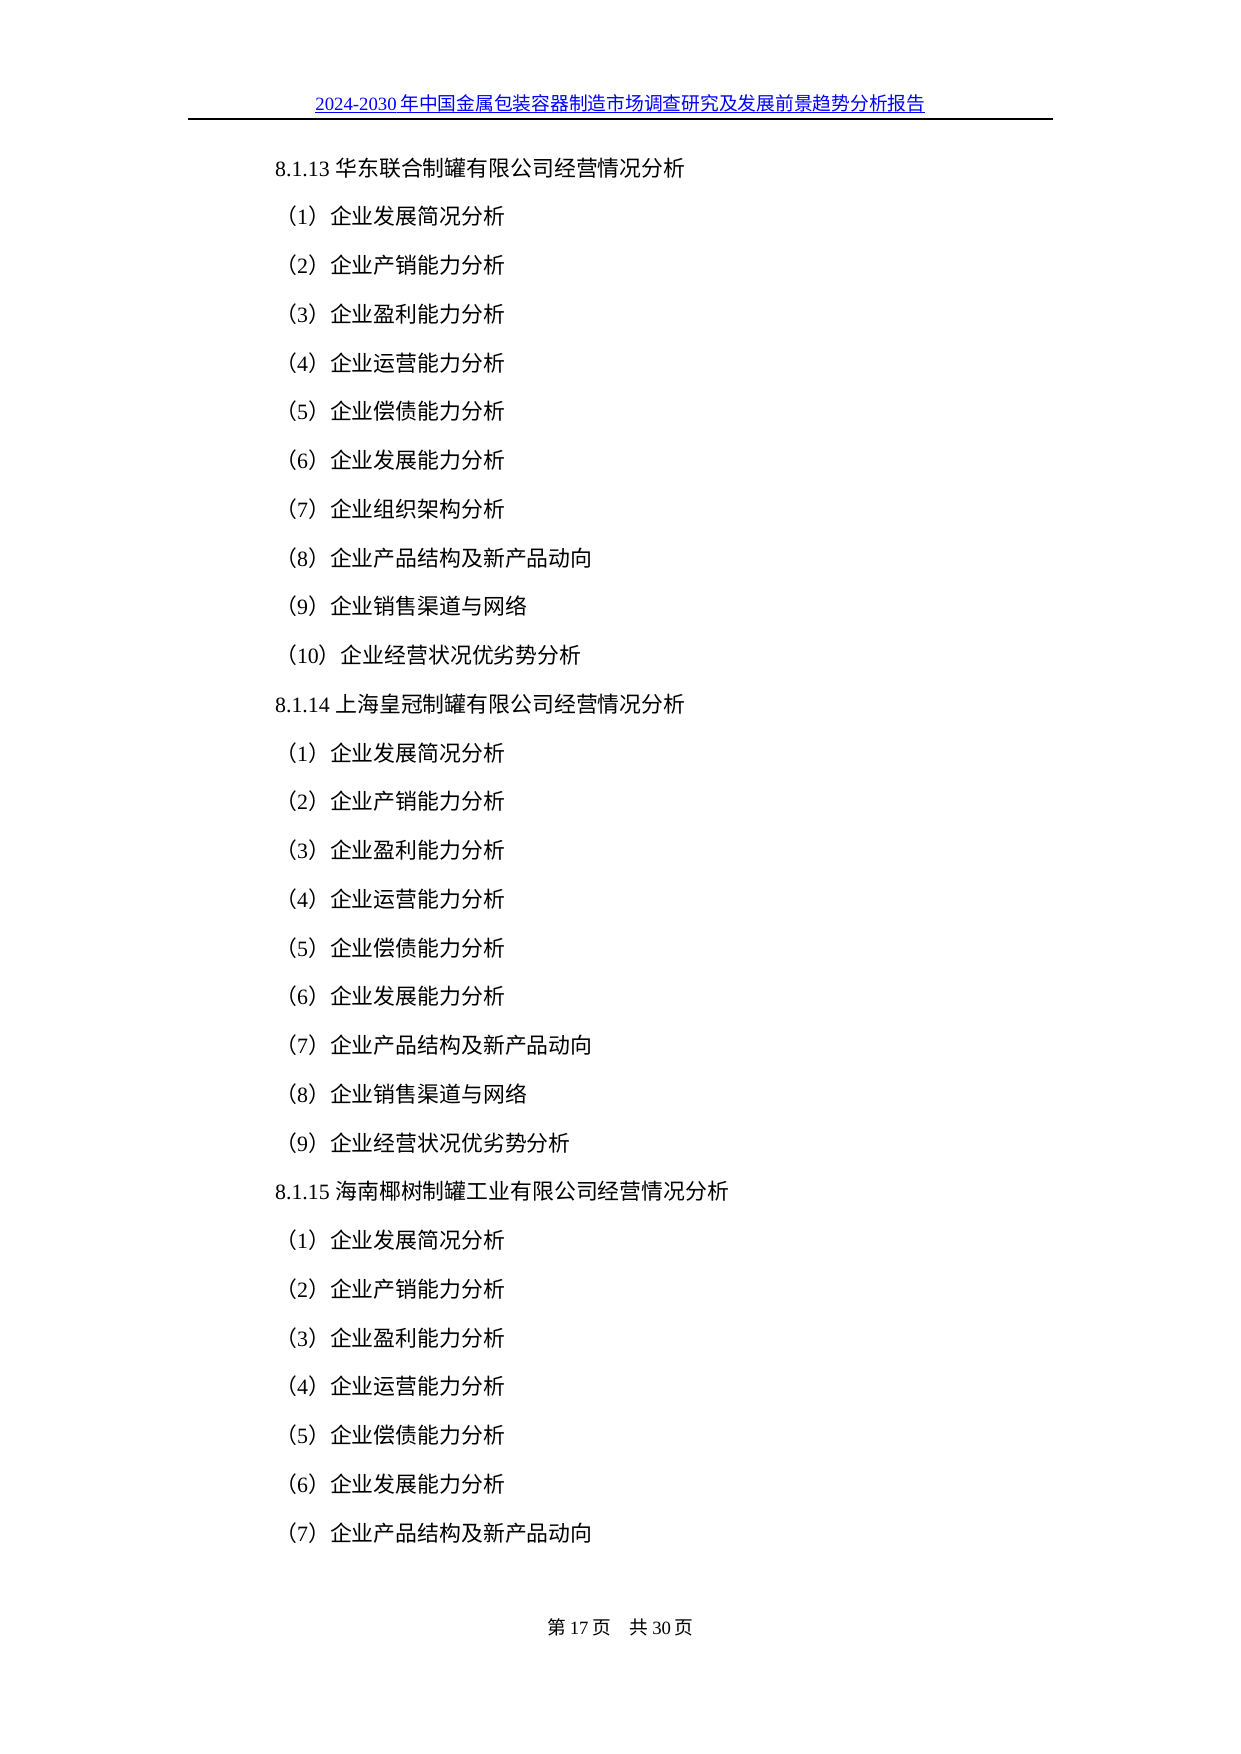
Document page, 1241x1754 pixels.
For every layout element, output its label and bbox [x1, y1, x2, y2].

text [187, 150, 1053, 1548]
